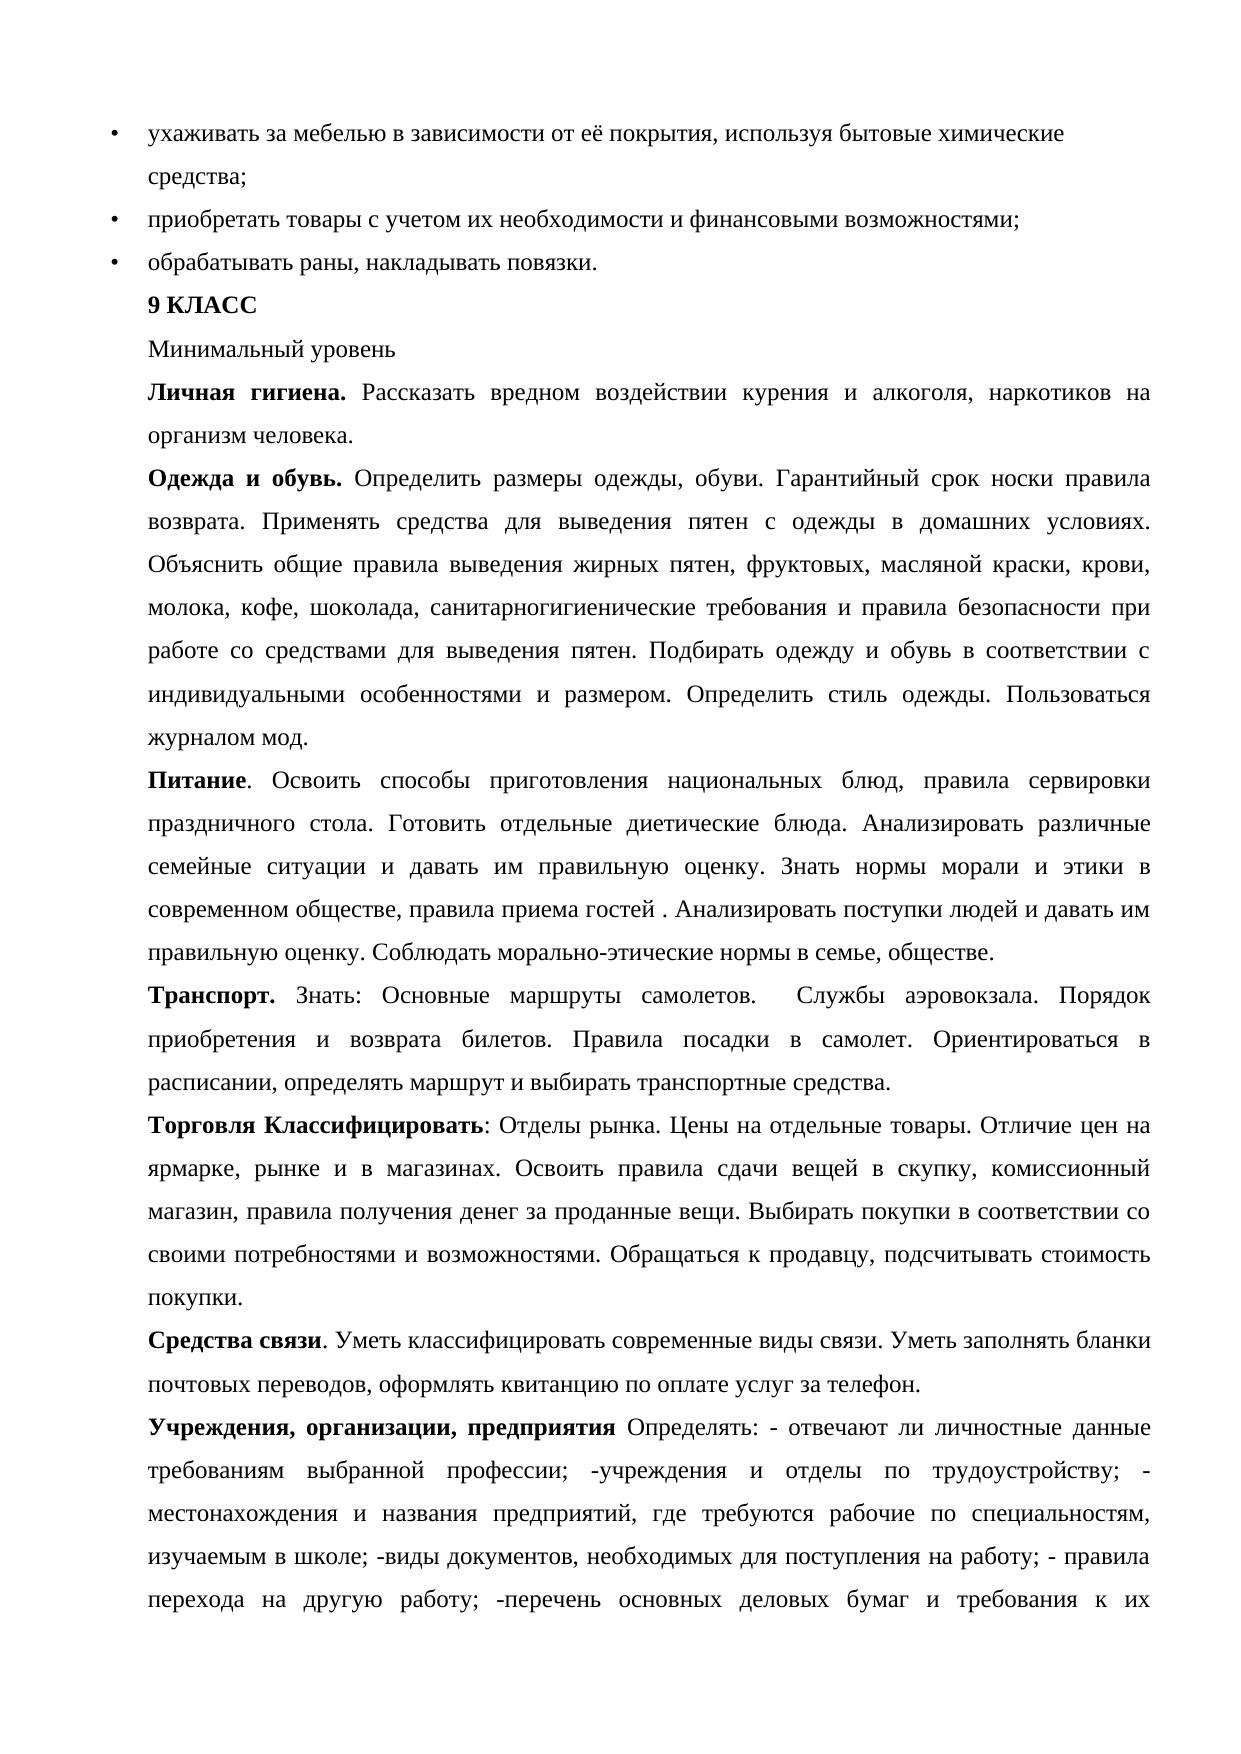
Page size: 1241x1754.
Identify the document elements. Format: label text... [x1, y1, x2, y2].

list Личная гигиена. Рассказать вредном воздействии курения и алкоголя, наркотиков на организм человека. [148, 377, 1152, 449]
list Транспорт. Знать: Основные маршруты самолетов. Службы аэровокзала. Порядок приобретения и возврата билетов. Правила посадки в самолет. Ориентироваться в расписании, определять маршрут и выбирать транспортные средства. [148, 981, 1152, 1096]
list обрабатывать раны, накладывать повязки. [110, 247, 1152, 276]
list Средства связи. Уметь классифицировать современные виды связи. Уметь заполнять бланки почтовых переводов, оформлять квитанцию по оплате услуг за телефон. [148, 1326, 1152, 1397]
list 9 КЛАСС [148, 291, 1152, 319]
list приобретать товары с учетом их необходимости и финансовыми возможностями; [110, 204, 1152, 233]
list Питание. Освоить способы приготовления национальных блюд, правила сервировки праздничного стола. Готовить отдельные диетические блюда. Анализировать различные семейные ситуации и давать им правильную оценку. Знать нормы морали и этики в современном обществе, правила приема гостей . Анализировать поступки людей и давать им правильную оценку. Соблюдать морально-этические нормы в семье, обществе. [148, 765, 1152, 966]
list Одежда и обувь. Определить размеры одежды, обуви. Гарантийный срок носки правила возврата. Применять средства для выведения пятен с одежды в домашних условиях. Объяснить общие правила выведения жирных пятен, фруктовых, масляной краски, крови, молока, кофе, шоколада, санитарногигиенические требования и правила безопасности при работе со средствами для выведения пятен. Подбирать одежду и обувь в соответствии с индивидуальными особенностями и размером. Определить стиль одежды. Пользоваться журналом мод. [148, 463, 1152, 751]
list ухаживать за мебелью в зависимости от её покрытия, используя бытовые химические [110, 118, 1152, 147]
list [148, 1412, 1152, 1613]
list Торговля Классифицировать: Отделы рынка. Цены на отдельные товары. Отличие цен на ярмарке, рынке и в магазинах. Освоить правила сдачи вещей в скупку, комиссионный магазин, правила получения денег за проданные вещи. Выбирать покупки в соответствии со своими потребностями и возможностями. Обращаться к продавцу, подсчитывать стоимость покупки. [148, 1110, 1152, 1311]
list Минимальный уровень [148, 334, 1152, 362]
list средства; [148, 161, 1152, 190]
